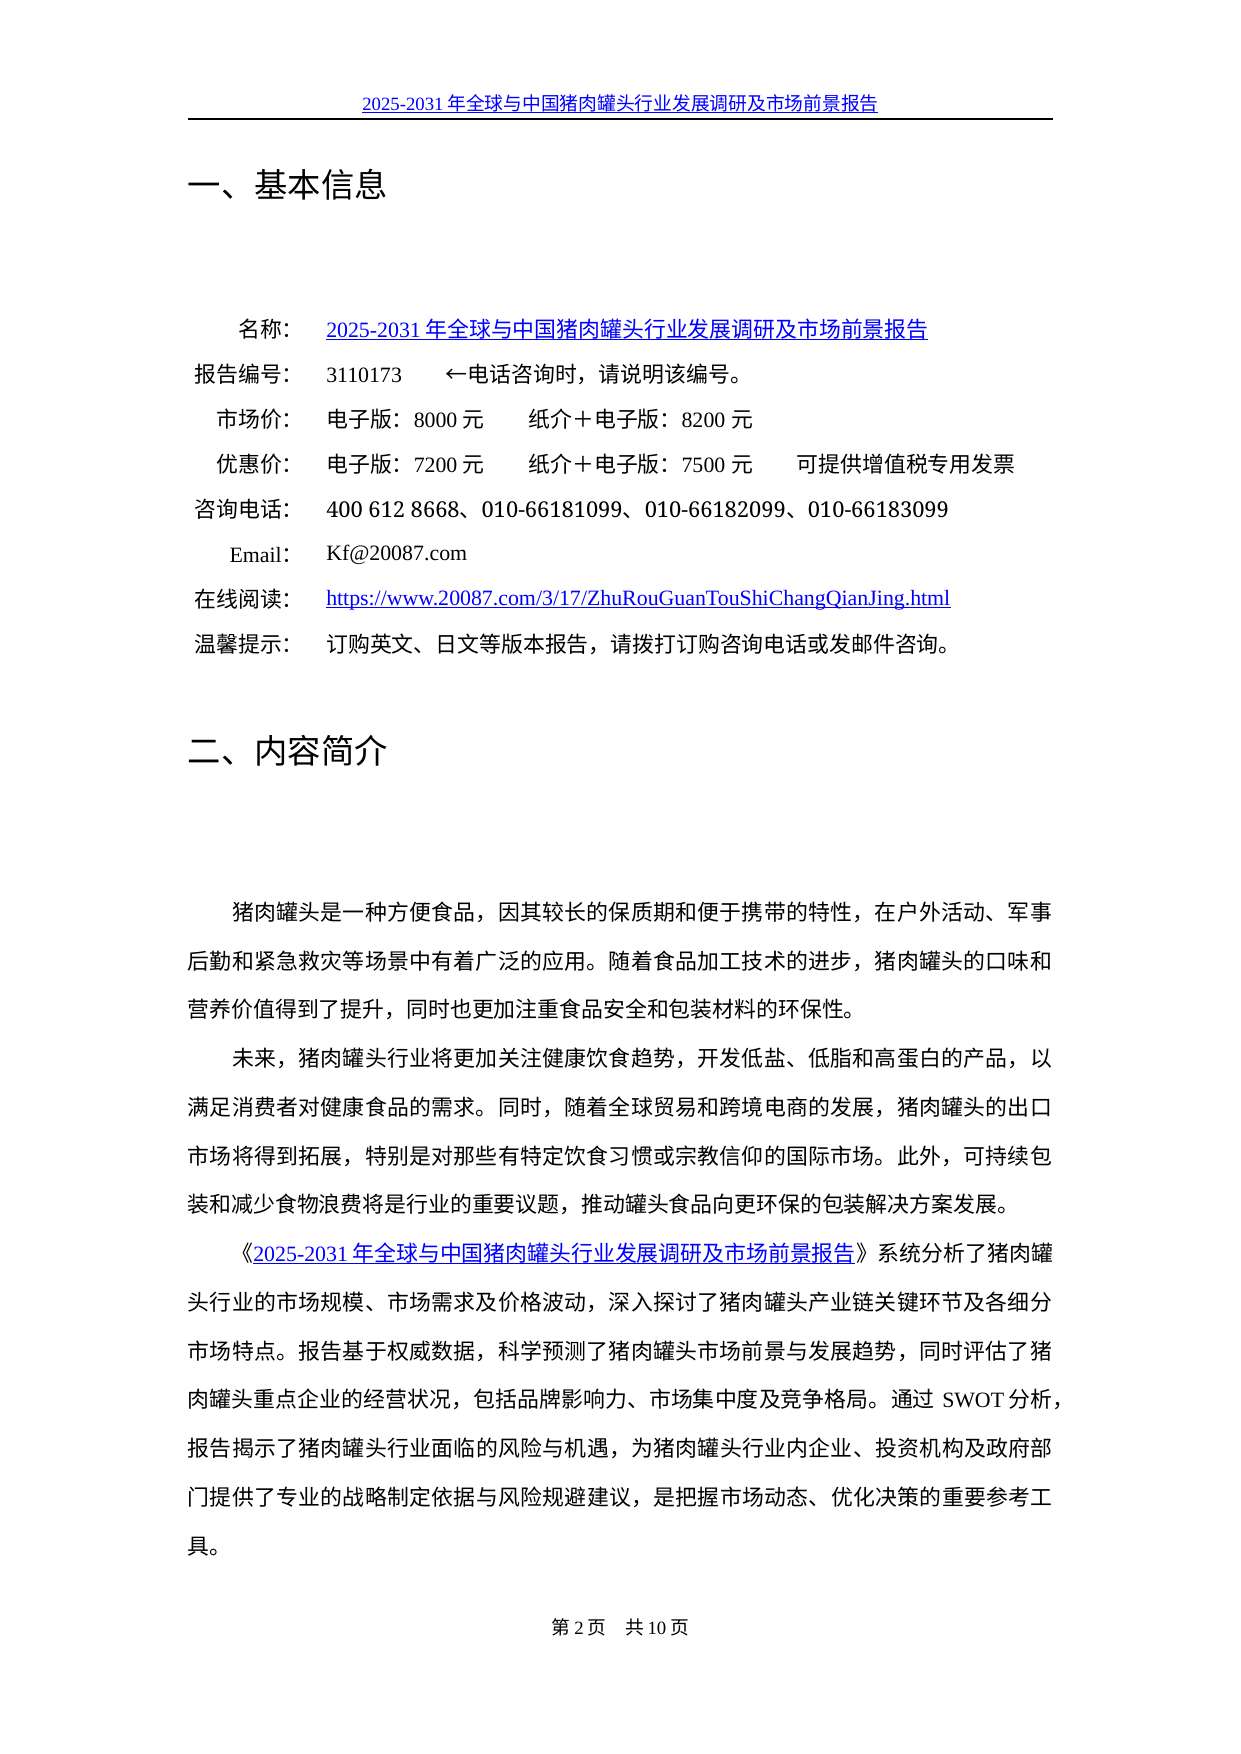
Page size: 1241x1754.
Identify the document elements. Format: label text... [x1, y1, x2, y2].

table_cell 在线阅读： [167, 582, 315, 627]
table_cell 订购英文、日文等版本报告，请拨打订购咨询电话或发邮件咨询。 [315, 627, 1073, 672]
table_header 2025-2031年全球与中国猪肉罐头行业发展调研及市场前景报告 [315, 312, 1073, 357]
table_cell 温馨提示： [167, 627, 315, 672]
table_cell 优惠价： [167, 447, 315, 492]
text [187, 894, 1053, 1561]
table_header 名称： [167, 312, 315, 357]
table_cell 电子版：8000 元 纸介＋电子版：8200 元 [315, 402, 1073, 447]
title 一、基本信息 [187, 150, 1053, 215]
table_cell [315, 582, 1073, 627]
table_cell 市场价： [167, 402, 315, 447]
table_cell 3110173 ←电话咨询时，请说明该编号。 [315, 357, 1073, 402]
title 二、内容简介 [187, 717, 1053, 782]
table_cell Kf@20087.com [315, 537, 1073, 582]
table_cell 咨询电话： [167, 492, 315, 537]
table_cell 400 612 8668、010-66181099、010-66182099、010-66183099 [315, 492, 1073, 537]
table_cell 报告编号： [167, 357, 315, 402]
table_cell 电子版：7200 元 纸介＋电子版：7500 元 可提供增值税专用发票 [315, 447, 1073, 492]
table_cell Email： [167, 537, 315, 582]
